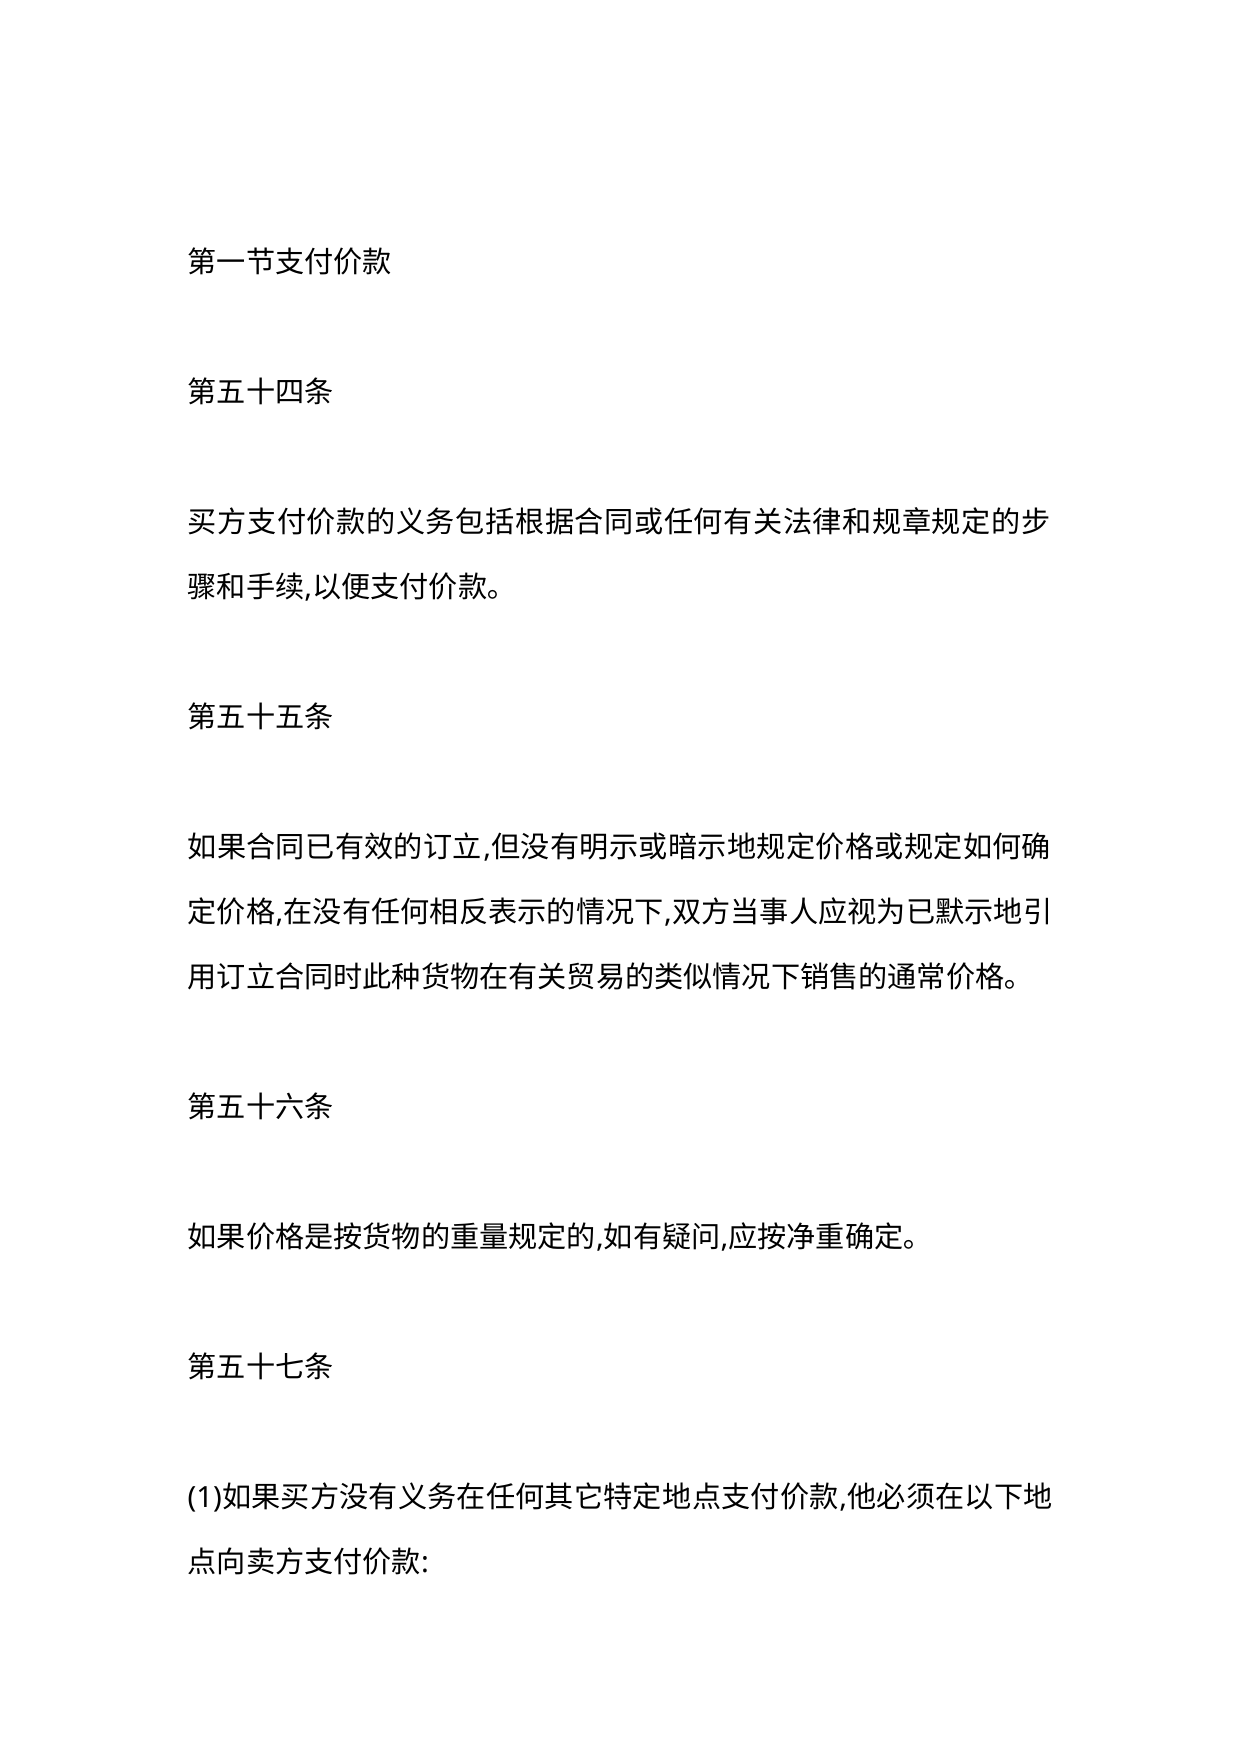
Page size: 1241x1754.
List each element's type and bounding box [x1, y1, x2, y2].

text [187, 162, 1053, 1592]
